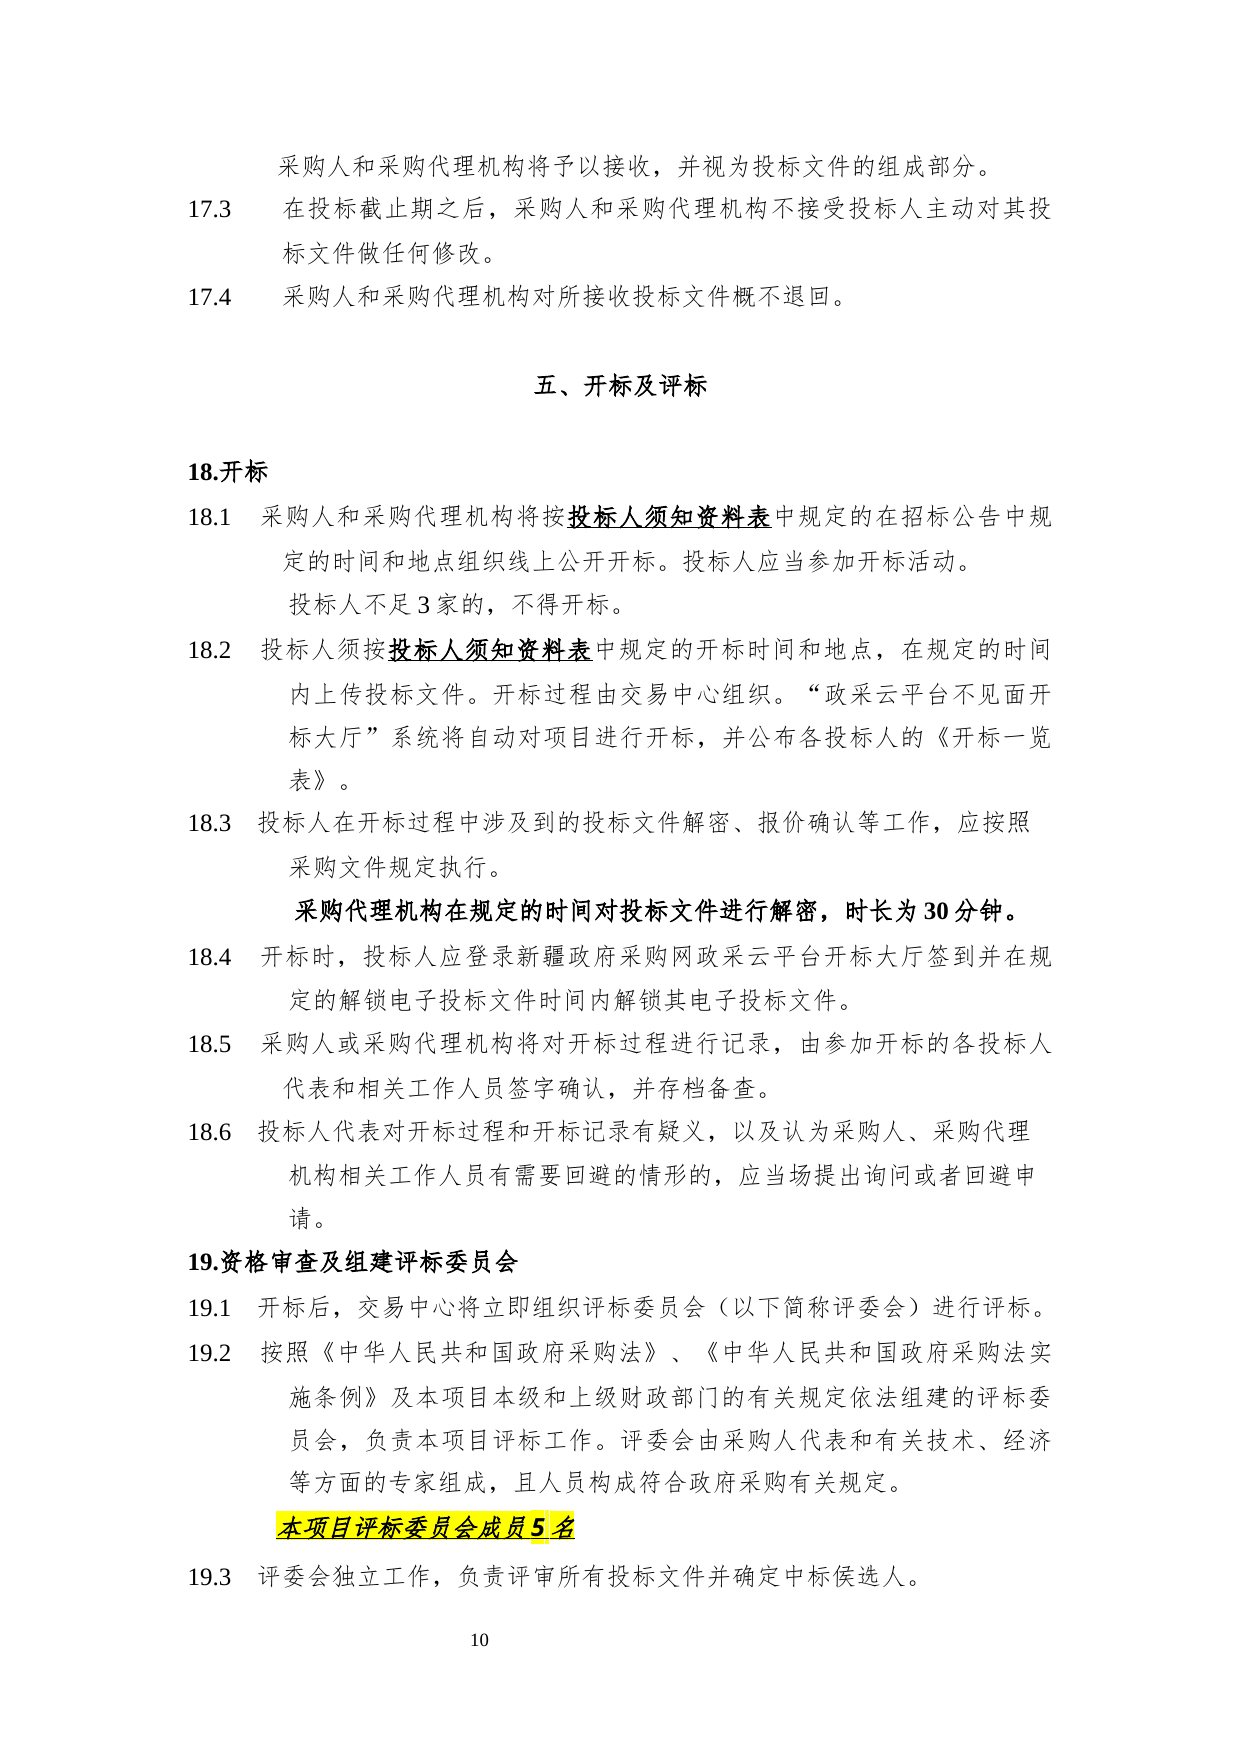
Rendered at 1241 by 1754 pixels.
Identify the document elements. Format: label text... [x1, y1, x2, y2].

text 18.3 投标人在开标过程中涉及到的投标文件解密、报价确认等工作，应按照采购文件规定执行。 [187, 807, 1053, 880]
text 投标人不足3家的，不得开标。 [187, 588, 1053, 618]
text 18.1 采购人和采购代理机构将按投标人须知资料表中规定的在招标公告中规定的时间和地点组织线上公开开标。投标人应当参加开标活动。 [187, 501, 1053, 574]
text 17.3 在投标截止期之后，采购人和采购代理机构不接受投标人主动对其投标文件做任何修改。 [187, 193, 1053, 266]
text 采购代理机构在规定的时间对投标文件进行解密，时长为30分钟。 [287, 894, 1053, 925]
text 18.4 开标时，投标人应登录新疆政府采购网政采云平台开标大厅签到并在规定的解锁电子投标文件时间内解锁其电子投标文件。 [187, 940, 1053, 1013]
text 采购人和采购代理机构将予以接收，并视为投标文件的组成部分。 [264, 150, 1053, 178]
text 19.资格审查及组建评标委员会 [187, 1245, 1053, 1276]
text 19.3 评委会独立工作，负责评审所有投标文件并确定中标侯选人。 [187, 1561, 1053, 1591]
text 18.2 投标人须按投标人须知资料表中规定的开标时间和地点，在规定的时间内上传投标文件。开标过程由交易中心组织。“政采云平台不见面开标大厅”系统将自动对项目进行开标，并公布各投标人的《开标一览表》。 [187, 634, 1053, 793]
text 19.1 开标后，交易中心将立即组织评标委员会（以下简称评委会）进行评标。 [187, 1291, 1053, 1321]
text 17.4 采购人和采购代理机构对所接收投标文件概不退回。 [187, 280, 1053, 311]
text 18.开标 [187, 455, 1053, 485]
text 19.2 按照《中华人民共和国政府采购法》、《中华人民共和国政府采购法实施条例》及本项目本级和上级财政部门的有关规定依法组建的评标委员会，负责本项目评标工作。评委会由采购人代表和有关技术、经济等方面的专家组成，且人员构成符合政府采购有关规定。 [187, 1337, 1053, 1495]
text 本项目评标委员会成员5名 [549, 1510, 1053, 1544]
text 18.5 采购人或采购代理机构将对开标过程进行记录，由参加开标的各投标人代表和相关工作人员签字确认，并存档备查。 [187, 1027, 1053, 1101]
text 五、开标及评标 [187, 369, 1053, 398]
text 18.6 投标人代表对开标过程和开标记录有疑义，以及认为采购人、采购代理机构相关工作人员有需要回避的情形的，应当场提出询问或者回避申请。 [187, 1115, 1053, 1231]
